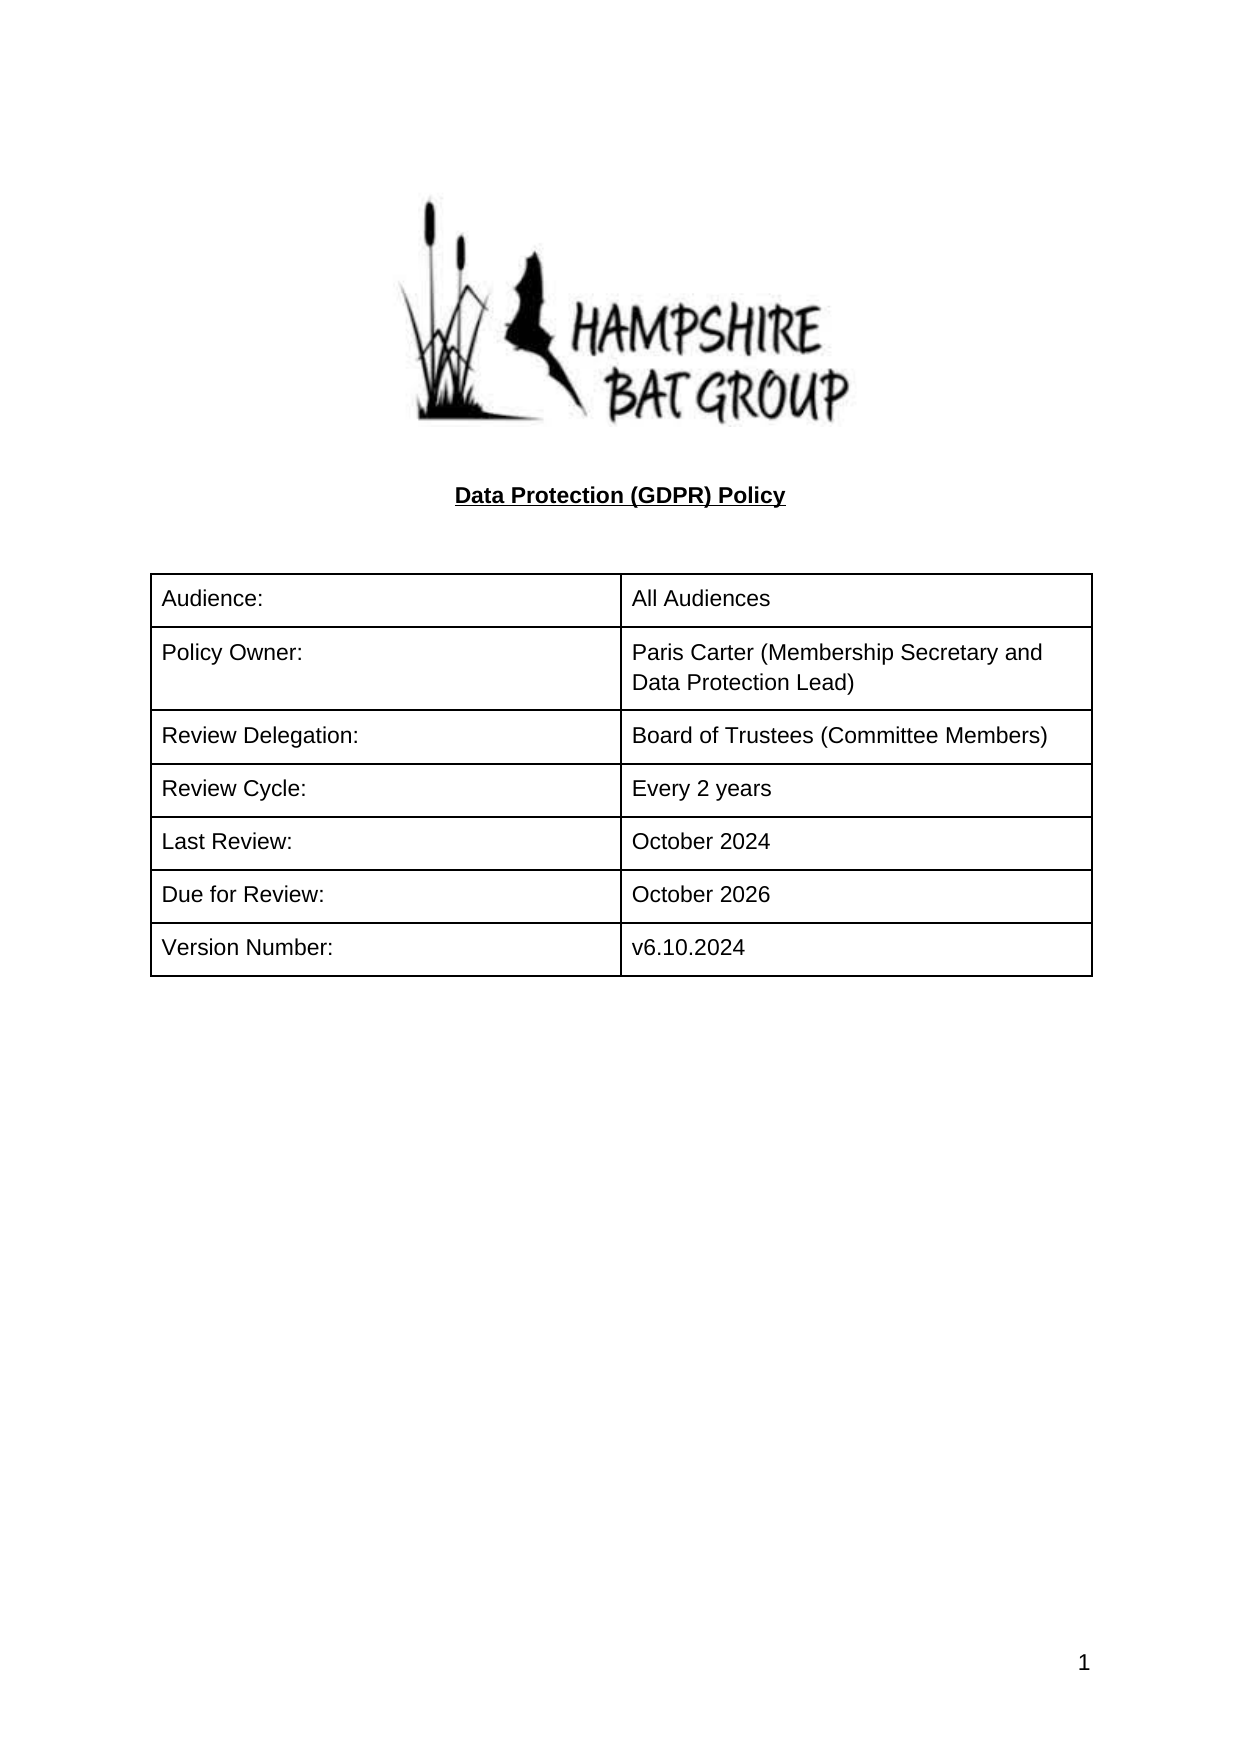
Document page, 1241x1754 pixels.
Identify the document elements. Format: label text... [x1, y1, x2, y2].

table_cell Last Review: [152, 818, 620, 869]
text Data Protection (GDPR) Policy [150, 482, 1090, 509]
table_header Audience: [152, 575, 620, 626]
table_cell v6.10.2024 [622, 924, 1091, 975]
table_cell Due for Review: [152, 871, 620, 922]
table_cell Policy Owner: [152, 628, 620, 709]
table_cell October 2026 [622, 871, 1091, 922]
table_cell October 2024 [622, 818, 1091, 869]
table_cell Board of Trustees (Committee Members) [622, 711, 1091, 762]
table_cell Review Delegation: [152, 711, 620, 762]
table_cell Every 2 years [622, 765, 1091, 816]
table_cell Review Cycle: [152, 765, 620, 816]
picture [381, 168, 860, 427]
table_cell Version Number: [152, 924, 620, 975]
table_cell Paris Carter (Membership Secretary and Data Protection Lead) [622, 628, 1091, 709]
table_header All Audiences [622, 575, 1091, 626]
